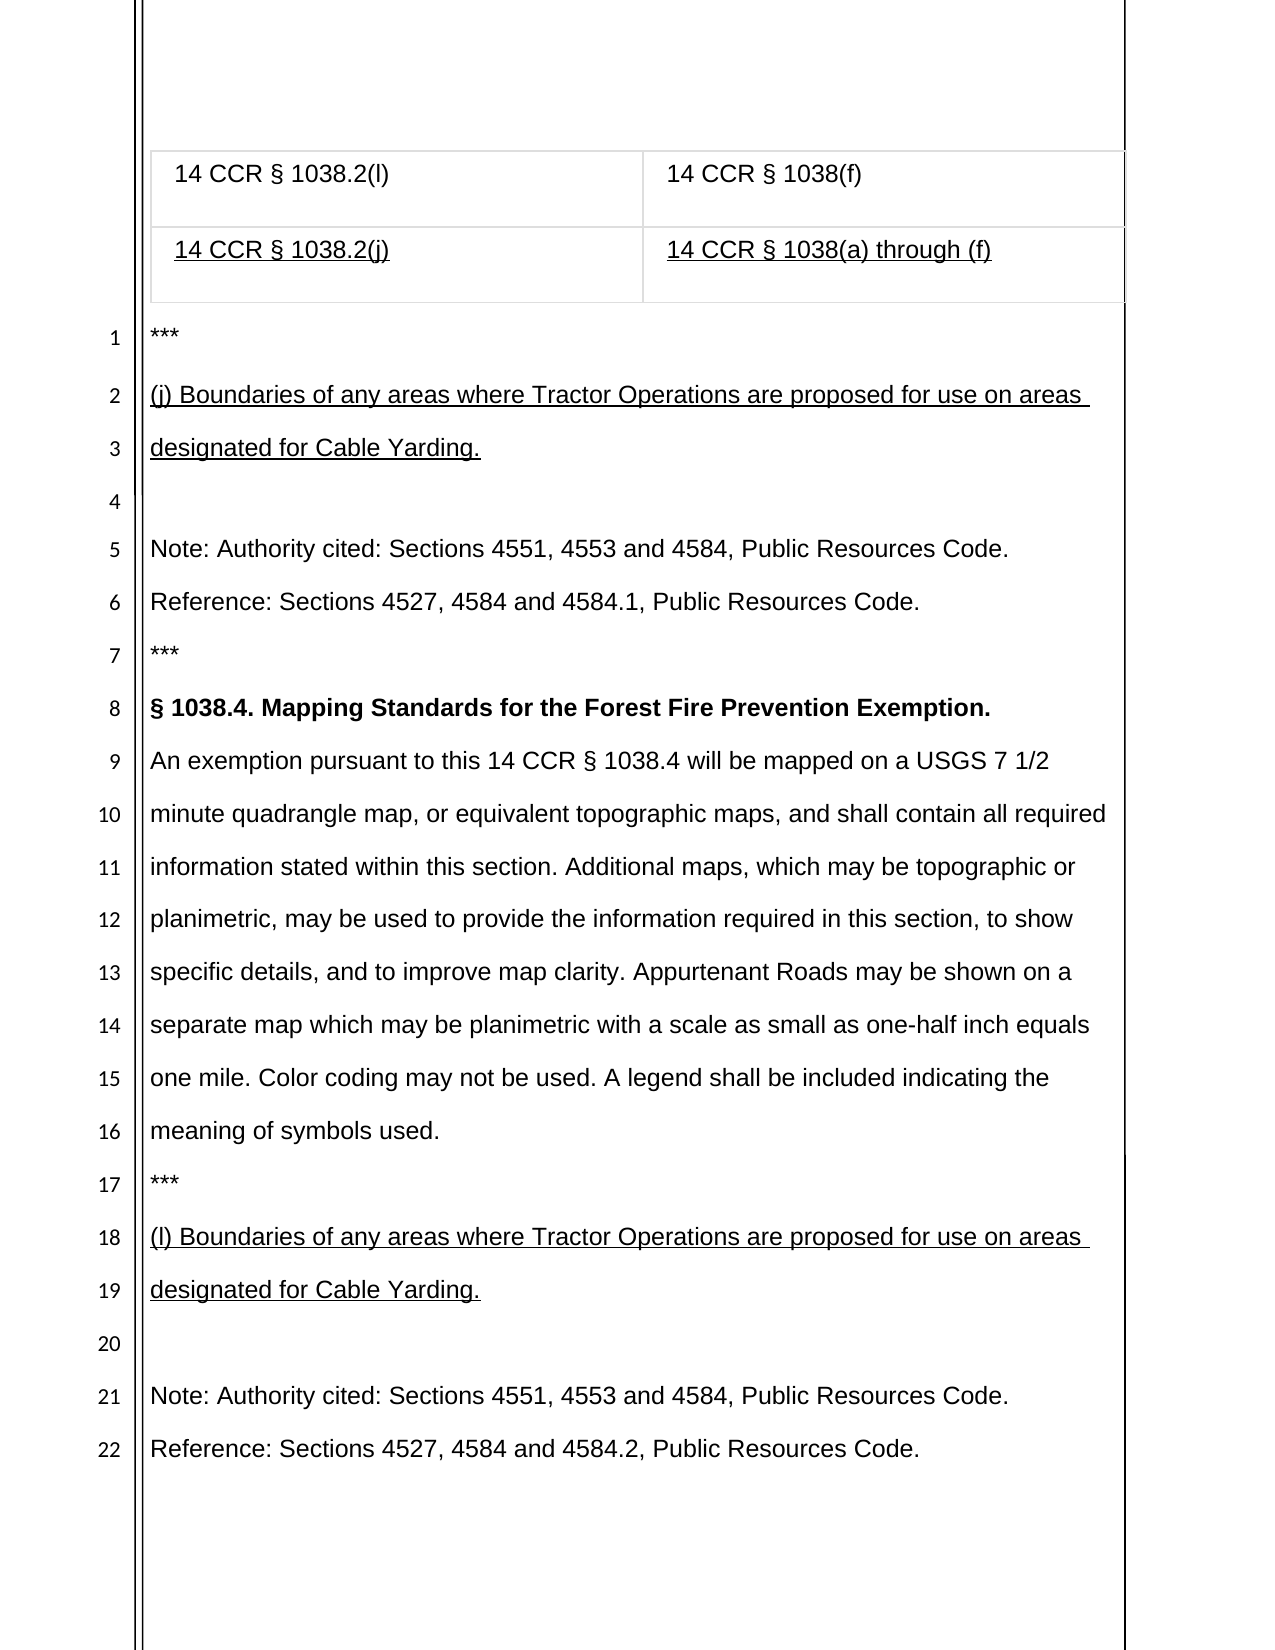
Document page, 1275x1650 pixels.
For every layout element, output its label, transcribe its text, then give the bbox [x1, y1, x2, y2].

text *** [150, 621, 1125, 674]
table_cell 14 CCR § 1038.2(j) [152, 228, 642, 302]
text Note: Authority cited: Sections 4551, 4553 and 4584, Public Resources Code. Reference: Sections 4527, 4584 and 4584.2, Public Resources Code. [150, 1362, 1125, 1468]
table_cell 14 CCR § 1038.2(l) [152, 152, 642, 226]
text Note: Authority cited: Sections 4551, 4553 and 4584, Public Resources Code. Reference: Sections 4527, 4584 and 4584.1, Public Resources Code. [150, 515, 1125, 621]
text An exemption pursuant to this 14 CCR § 1038.4 will be mapped on a USGS 7 1/2 minute quadrangle map, or equivalent topographic maps, and shall contain all required information stated within this section. Additional maps, which may be topographic or planimetric, may be used to provide the information required in this section, to show specific details, and to improve map clarity. Appurtenant Roads may be shown on a separate map which may be planimetric with a scale as small as one-half inch equals one mile. Color coding may not be used. A legend shall be included indicating the meaning of symbols used. [150, 727, 1125, 1150]
text *** [150, 303, 1125, 356]
table_cell 14 CCR § 1038(f) [644, 152, 1125, 226]
text *** [150, 1150, 1125, 1203]
text (j) Boundaries of any areas where Tractor Operations are proposed for use on areas designated for Cable Yarding. [150, 356, 1125, 462]
table_cell 14 CCR § 1038(a) through (f) [644, 228, 1125, 302]
text § 1038.4. Mapping Standards for the Forest Fire Prevention Exemption. [150, 674, 1125, 727]
text (l) Boundaries of any areas where Tractor Operations are proposed for use on areas designated for Cable Yarding. [150, 1203, 1125, 1309]
